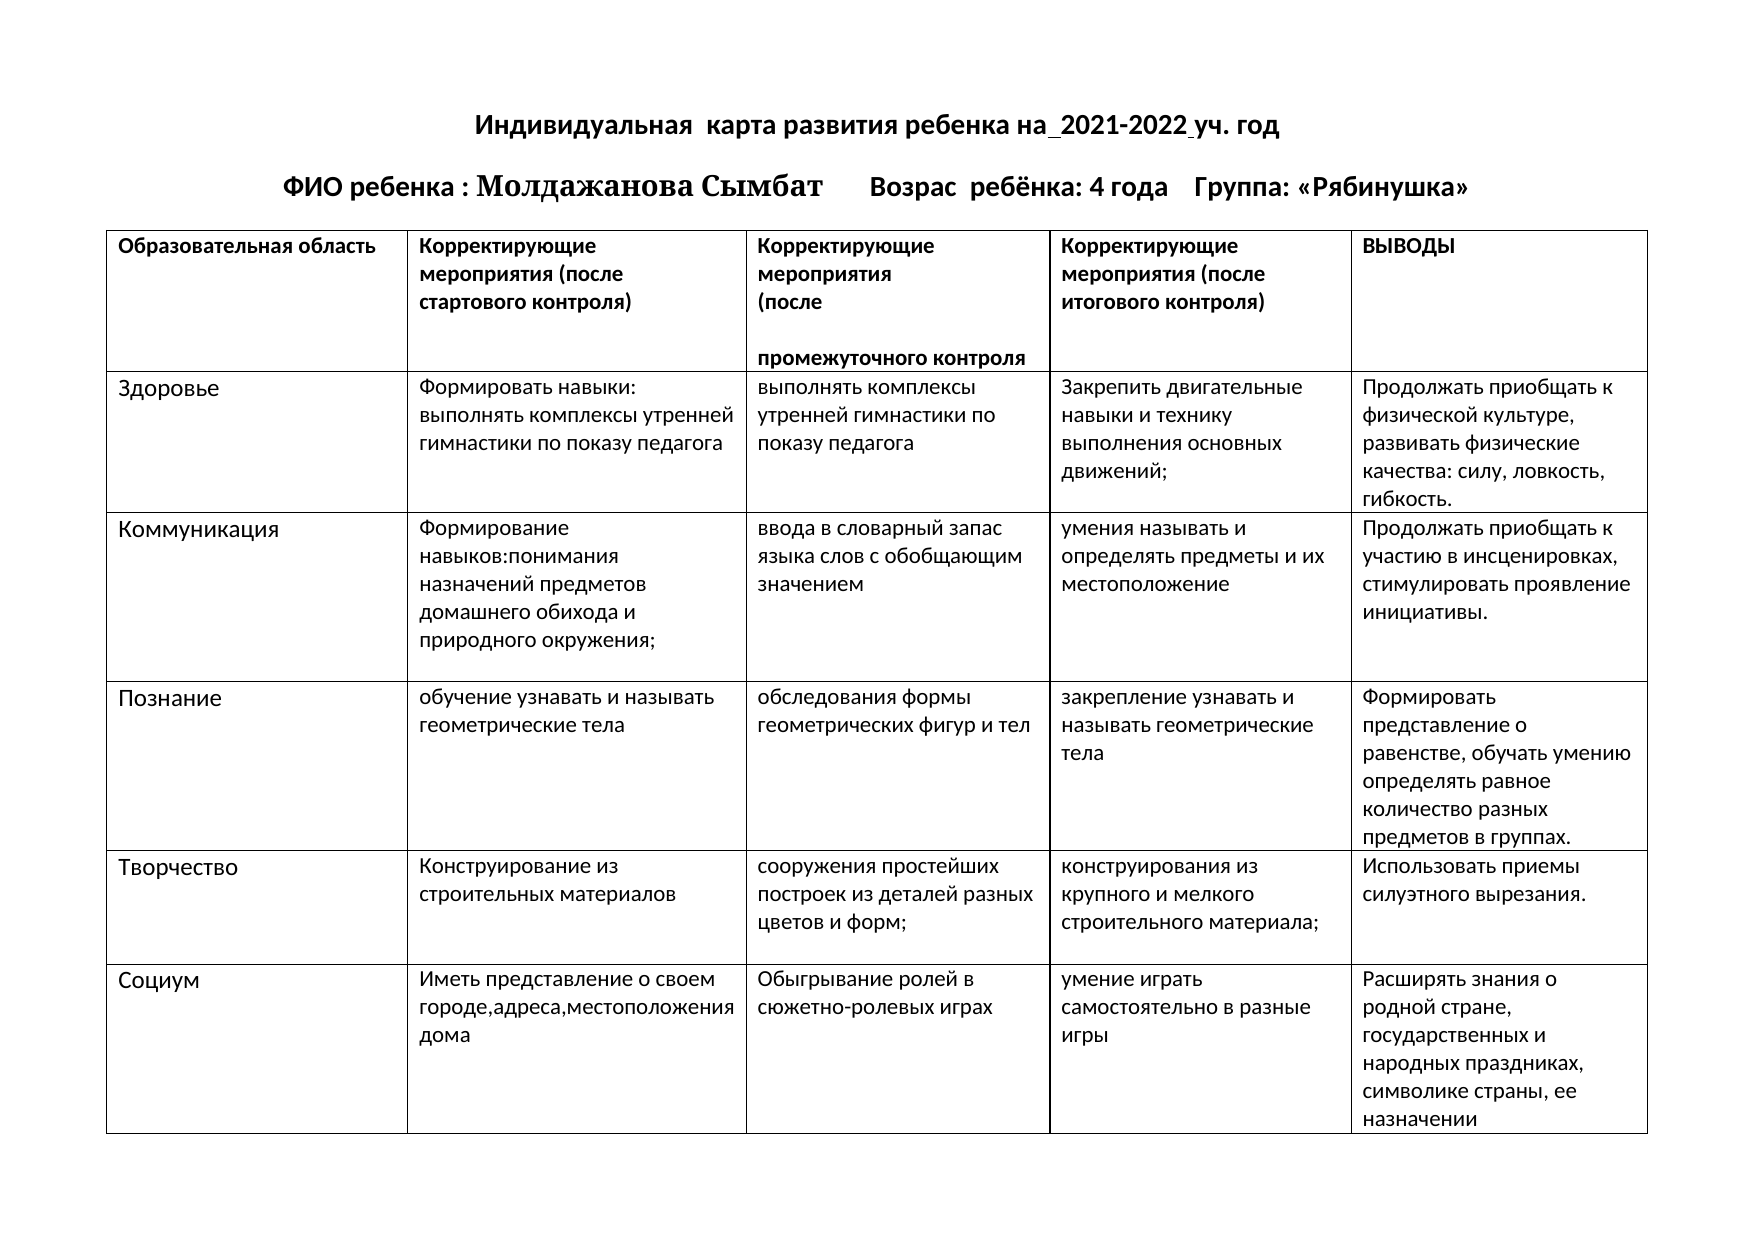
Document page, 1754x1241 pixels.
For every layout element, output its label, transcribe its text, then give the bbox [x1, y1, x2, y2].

table_cell Продолжать приобщать к физической культуре, развивать физические качества: силу, ловкость, гибкость. [1352, 372, 1647, 512]
table_header Образовательная область [107, 231, 407, 371]
table_cell умение играть самостоятельно в разные игры [1051, 965, 1351, 1133]
text Индивидуальная карта развития ребенка на 2021-2022 уч. год [118, 106, 1636, 142]
table_cell Формировать навыки: выполнять комплексы утренней гимнастики по показу педагога [408, 372, 746, 512]
table_cell Продолжать приобщать к участию в инсценировках, стимулировать проявление инициативы. [1352, 513, 1647, 681]
table_cell Познание [107, 682, 407, 850]
table_cell ввода в словарный запас языка слов с обобщающим значением [747, 513, 1049, 681]
table_header ВЫВОДЫ [1352, 231, 1647, 371]
table_cell Формировать представление о равенстве, обучать умению определять равное количество разных предметов в группах. [1352, 682, 1647, 850]
table_header Корректирующие мероприятия (после промежуточного контроля [747, 231, 1049, 371]
table_cell обследования формы геометрических фигур и тел [747, 682, 1049, 850]
table_cell Расширять знания о родной стране, государственных и народных праздниках, символике страны, ее назначении [1352, 965, 1647, 1133]
table_header Корректирующие мероприятия (после стартового контроля) [408, 231, 746, 371]
table_cell Коммуникация [107, 513, 407, 681]
table_cell закрепление узнавать и называть геометрические тела [1051, 682, 1351, 850]
table_cell сооружения простейших построек из деталей разных цветов и форм; [747, 851, 1049, 963]
table_cell Творчество [107, 851, 407, 963]
table_cell выполнять комплексы утренней гимнастики по показу педагога [747, 372, 1049, 512]
table_cell умения называть и определять предметы и их местоположение [1051, 513, 1351, 681]
table_cell Использовать приемы силуэтного вырезания. [1352, 851, 1647, 963]
table_cell Обыгрывание ролей в сюжетно-ролевых играх [747, 965, 1049, 1133]
table_cell Формирование навыков:понимания назначений предметов домашнего обихода и природного окружения; [408, 513, 746, 681]
table_cell обучение узнавать и называть геометрические тела [408, 682, 746, 850]
table_cell конструирования из крупного и мелкого строительного материала; [1051, 851, 1351, 963]
table_cell Здоровье [107, 372, 407, 512]
table_cell Конструирование из строительных материалов [408, 851, 746, 963]
table_cell Иметь представление о своем городе,адреса,местоположения дома [408, 965, 746, 1133]
table_header Корректирующие мероприятия (после итогового контроля) [1051, 231, 1351, 371]
table_cell Социум [107, 965, 407, 1133]
table_cell Закрепить двигательные навыки и технику выполнения основных движений; [1051, 372, 1351, 512]
text ФИО ребенка : Молдажанова Сымбат Возрас ребёнка: 4 года Группа: «Рябинушка» [118, 168, 1636, 203]
